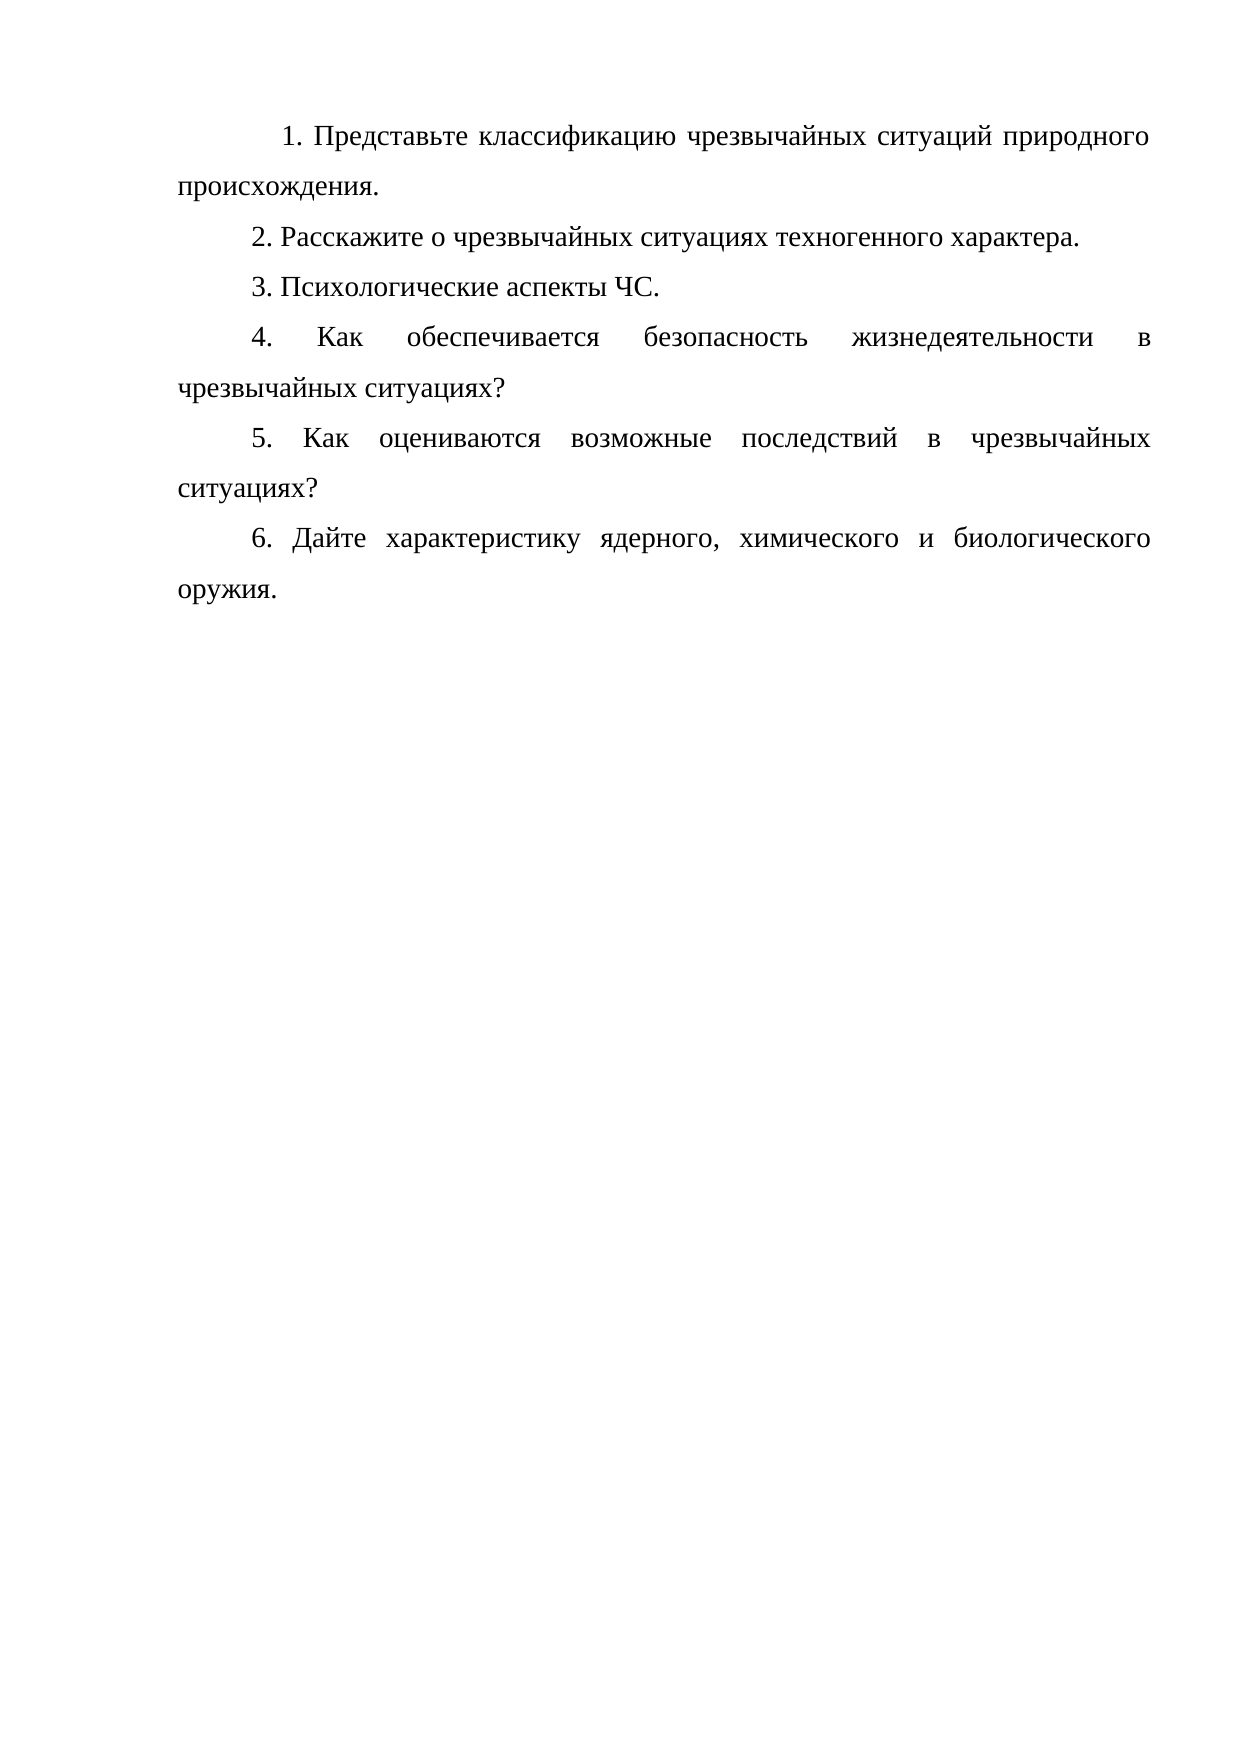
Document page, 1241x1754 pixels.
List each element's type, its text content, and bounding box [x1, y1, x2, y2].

text 4. Как обеспечивается безопасность жизнедеятельности в чрезвычайных ситуациях? [177, 319, 1152, 403]
text 3. Психологические аспекты ЧС. [177, 269, 1152, 303]
text 6. Дайте характеристику ядерного, химического и биологического оружия. [177, 521, 1152, 604]
text 2. Расскажите о чрезвычайных ситуациях техногенного характера. [177, 219, 1152, 252]
text 5. Как оцениваются возможные последствий в чрезвычайных ситуациях? [177, 420, 1152, 504]
text 1. Представьте классификацию чрезвычайных ситуаций природного происхождения. [177, 118, 1152, 202]
